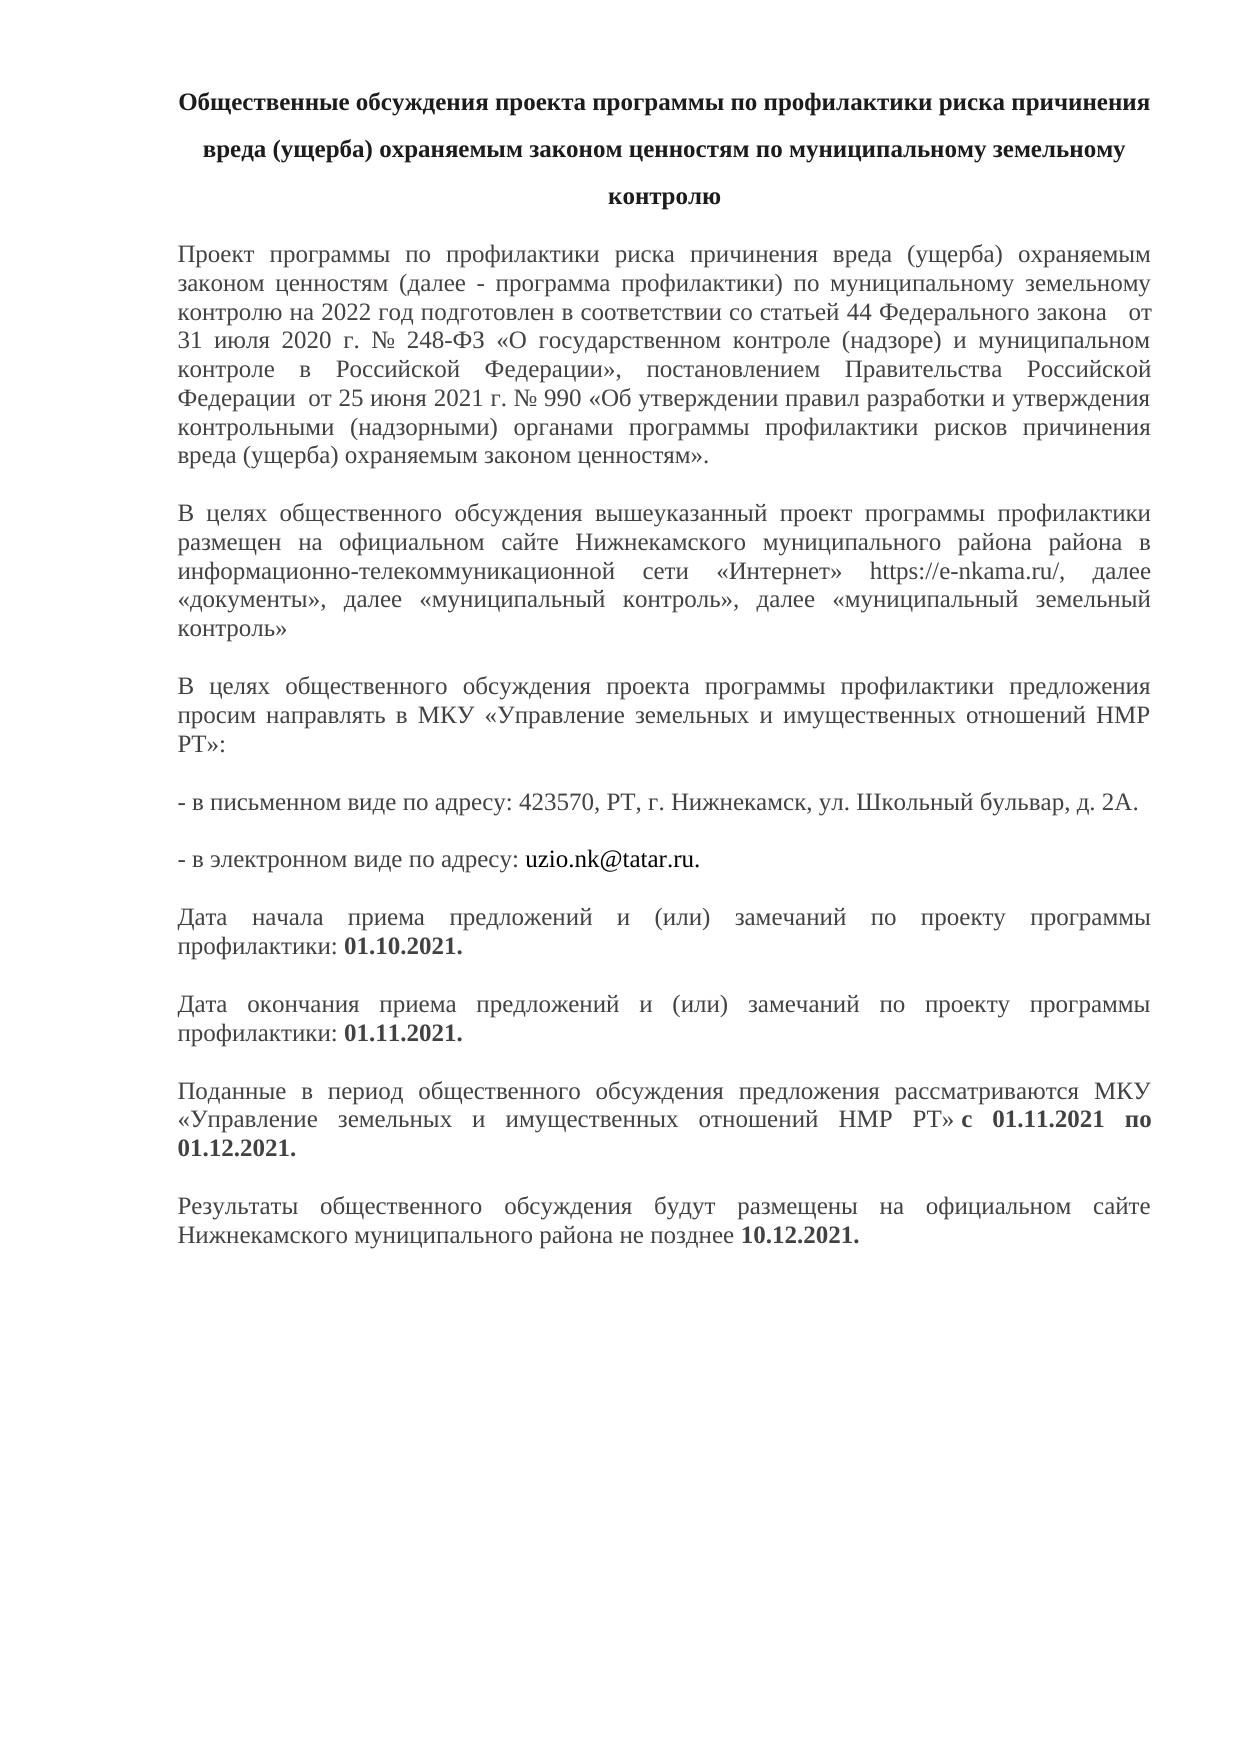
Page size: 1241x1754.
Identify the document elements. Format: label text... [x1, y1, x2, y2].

text - в письменном виде по адресу: 423570, РТ, г. Нижнекамск, ул. Школьный бульвар, д. 2А. [177, 787, 1152, 815]
text В целях общественного обсуждения проекта программы профилактики предложения просим направлять в МКУ «Управление земельных и имущественных отношений НМР РТ»: [177, 671, 1152, 757]
text Результаты общественного обсуждения будут размещены на официальном сайте Нижнекамского муниципального района не позднее 10.12.2021. [177, 1191, 1152, 1249]
text Проект программы по профилактики риска причинения вреда (ущерба) охраняемым законом ценностям (далее - программа профилактики) по муниципальному земельному контролю на 2022 год подготовлен в соответствии со статьей 44 Федерального закона от 31 июля 2020 г. № 248-ФЗ «О государственном контроле (надзоре) и муниципальном контроле в Российской Федерации», постановлением Правительства Российской Федерации от 25 июня 2021 г. № 990 «Об утверждении правил разработки и утверждения контрольными (надзорными) органами программы профилактики рисков причинения вреда (ущерба) охраняемым законом ценностям». [177, 239, 1152, 469]
text Поданные в период общественного обсуждения предложения рассматриваются МКУ «Управление земельных и имущественных отношений НМР РТ» с 01.11.2021 по 01.12.2021. [177, 1076, 1152, 1162]
text Дата окончания приема предложений и (или) замечаний по проекту программы профилактики: 01.11.2021. [177, 989, 1152, 1047]
text Дата начала приема предложений и (или) замечаний по проекту программы профилактики: 01.10.2021. [177, 902, 1152, 960]
text В целях общественного обсуждения вышеуказанный проект программы профилактики размещен на официальном сайте Нижнекамского муниципального района района в информационно-телекоммуникационной сети «Интернет» https://e-nkama.ru/, далее «документы», далее «муниципальный контроль», далее «муниципальный земельный контроль» [177, 498, 1152, 642]
text - в электронном виде по адресу: uzio.nk@tatar.ru. [177, 844, 1152, 873]
text Общественные обсуждения проекта программы по профилактики риска причинения вреда (ущерба) охраняемым законом ценностям по муниципальному земельному контролю [177, 69, 1152, 210]
